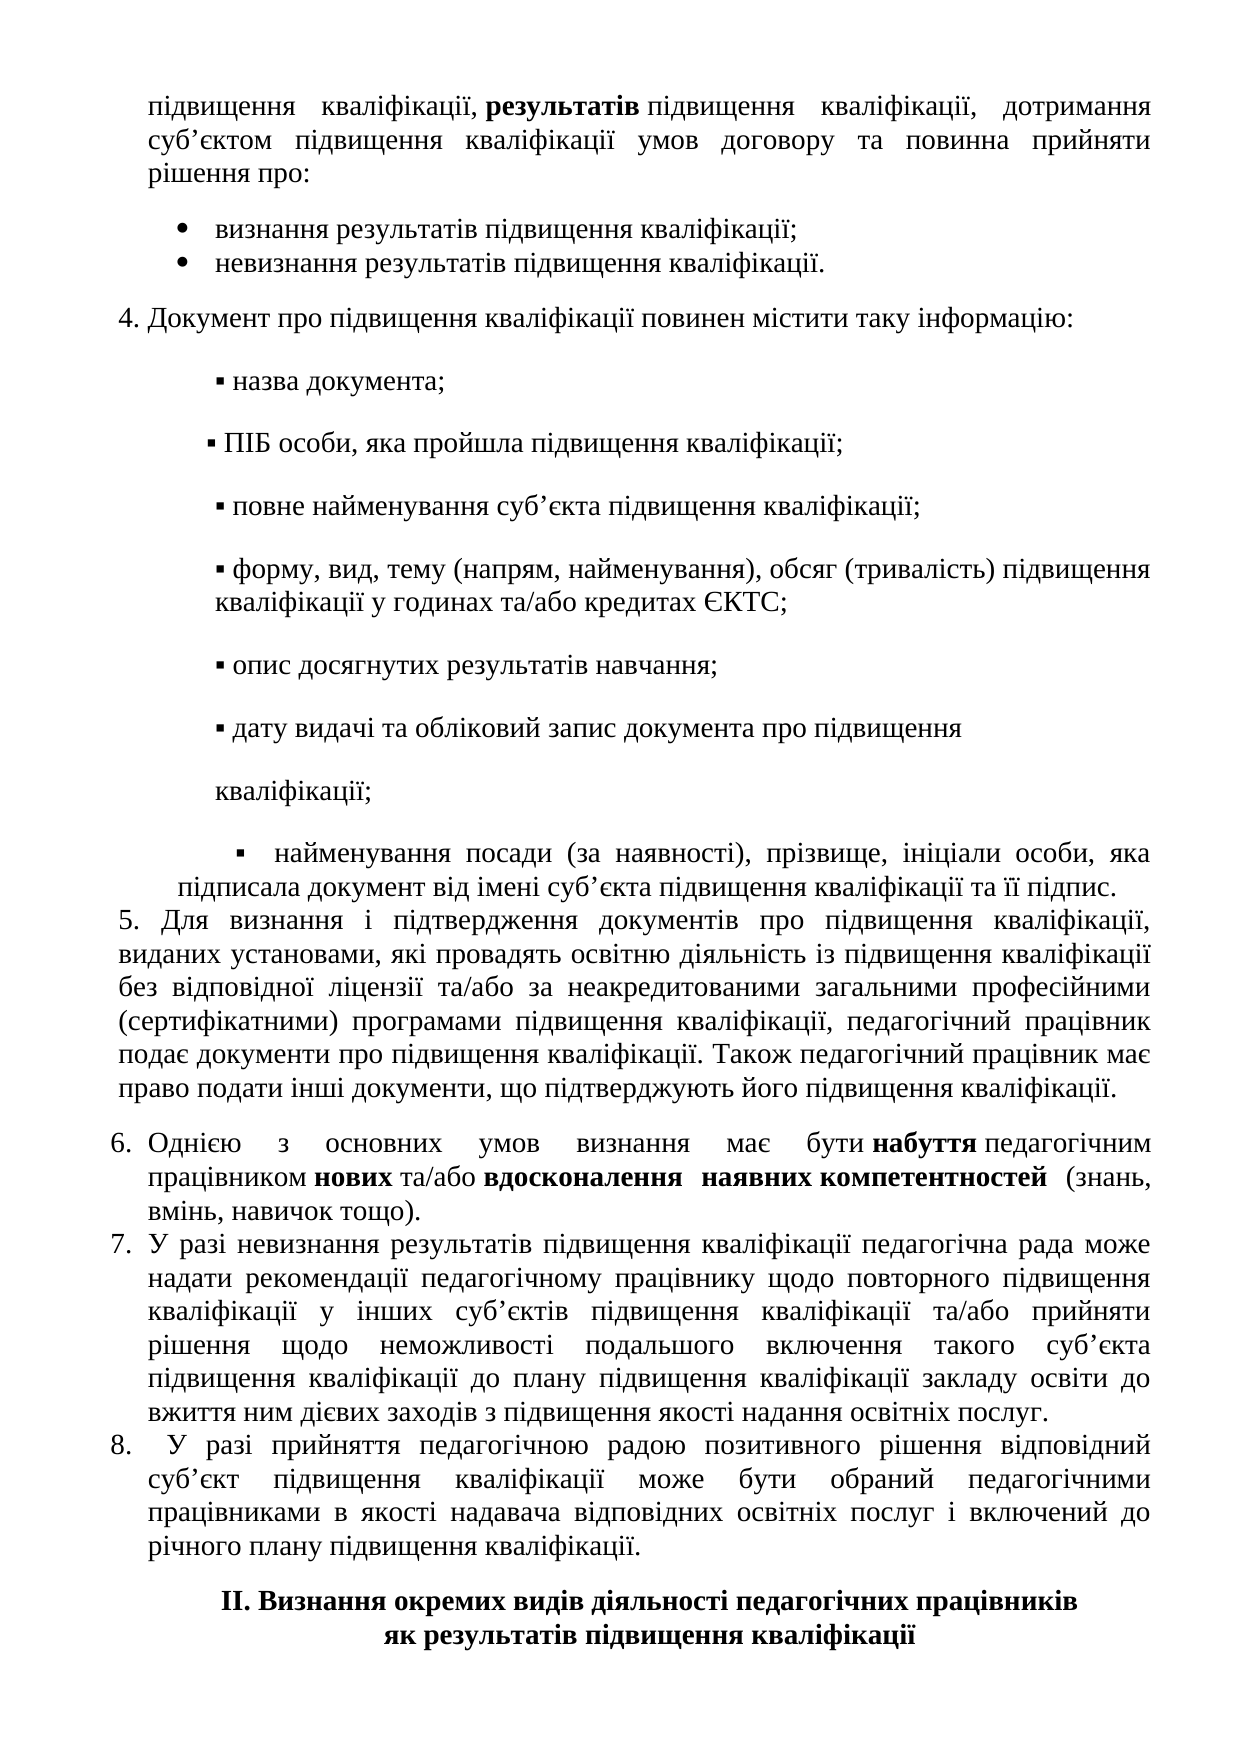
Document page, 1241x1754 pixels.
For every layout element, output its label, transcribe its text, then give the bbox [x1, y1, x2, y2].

list У разі невизнання результатів підвищення кваліфікації педагогічна рада може надати рекомендації педагогічному працівнику щодо повторного підвищення кваліфікації у інших суб’єктів підвищення кваліфікації та/або прийняти рішення щодо неможливості подальшого включення такого суб’єкта підвищення кваліфікації до плану підвищення кваліфікації закладу освіти до вжиття ним дієвих заходів з підвищення якості надання освітніх послуг. [110, 1226, 1152, 1427]
list Однією з основних умов визнання має бути набуття педагогічним працівником нових та/або вдосконалення наявних компетентностей (знань, вмінь, навичок тощо). [110, 1126, 1152, 1226]
list визнання результатів підвищення кваліфікації; [177, 211, 1152, 245]
text ▪ найменування посади (за наявності), прізвище, ініціали особи, яка підписала документ від імені суб’єкта підвищення кваліфікації та її підпис. [177, 835, 1152, 902]
list невизнання результатів підвищення кваліфікації. [177, 245, 1152, 278]
text ▪ повне найменування суб’єкта підвищення кваліфікації; [215, 488, 1152, 522]
list У разі прийняття педагогічною радою позитивного рішення відповідний суб’єкт підвищення кваліфікації може бути обраний педагогічними працівниками в якості надавача відповідних освітніх послуг і включений до річного плану підвищення кваліфікації. [110, 1427, 1152, 1562]
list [110, 88, 1152, 189]
text ▪ ПІБ особи, яка пройшла підвищення кваліфікації; [148, 426, 1152, 459]
text кваліфікації; [215, 773, 1152, 806]
text 5. Для визнання і підтвердження документів про підвищення кваліфікації, виданих установами, які провадять освітню діяльність із підвищення кваліфікації без відповідної ліцензії та/або за неакредитованими загальними професійними (сертифікатними) програмами підвищення кваліфікації, педагогічний працівник подає документи про підвищення кваліфікації. Також педагогічний працівник має право подати інші документи, що підтверджують його підвищення кваліфікації. [118, 902, 1152, 1104]
text ІІ. Визнання окремих видів діяльності педагогічних працівників [148, 1583, 1152, 1617]
text ▪ назва документа; [215, 363, 1152, 396]
text ▪ опис досягнутих результатів навчання; [215, 647, 1152, 681]
text ▪ дату видачі та обліковий запис документа про підвищення [215, 710, 1152, 743]
text ▪ форму, вид, тему (напрям, найменування), обсяг (тривалість) підвищення кваліфікації у годинах та/або кредитах ЄКТС; [215, 551, 1152, 618]
text як результатів підвищення кваліфікації [148, 1617, 1152, 1651]
text 4. Документ про підвищення кваліфікації повинен містити таку інформацію: [118, 300, 1152, 334]
